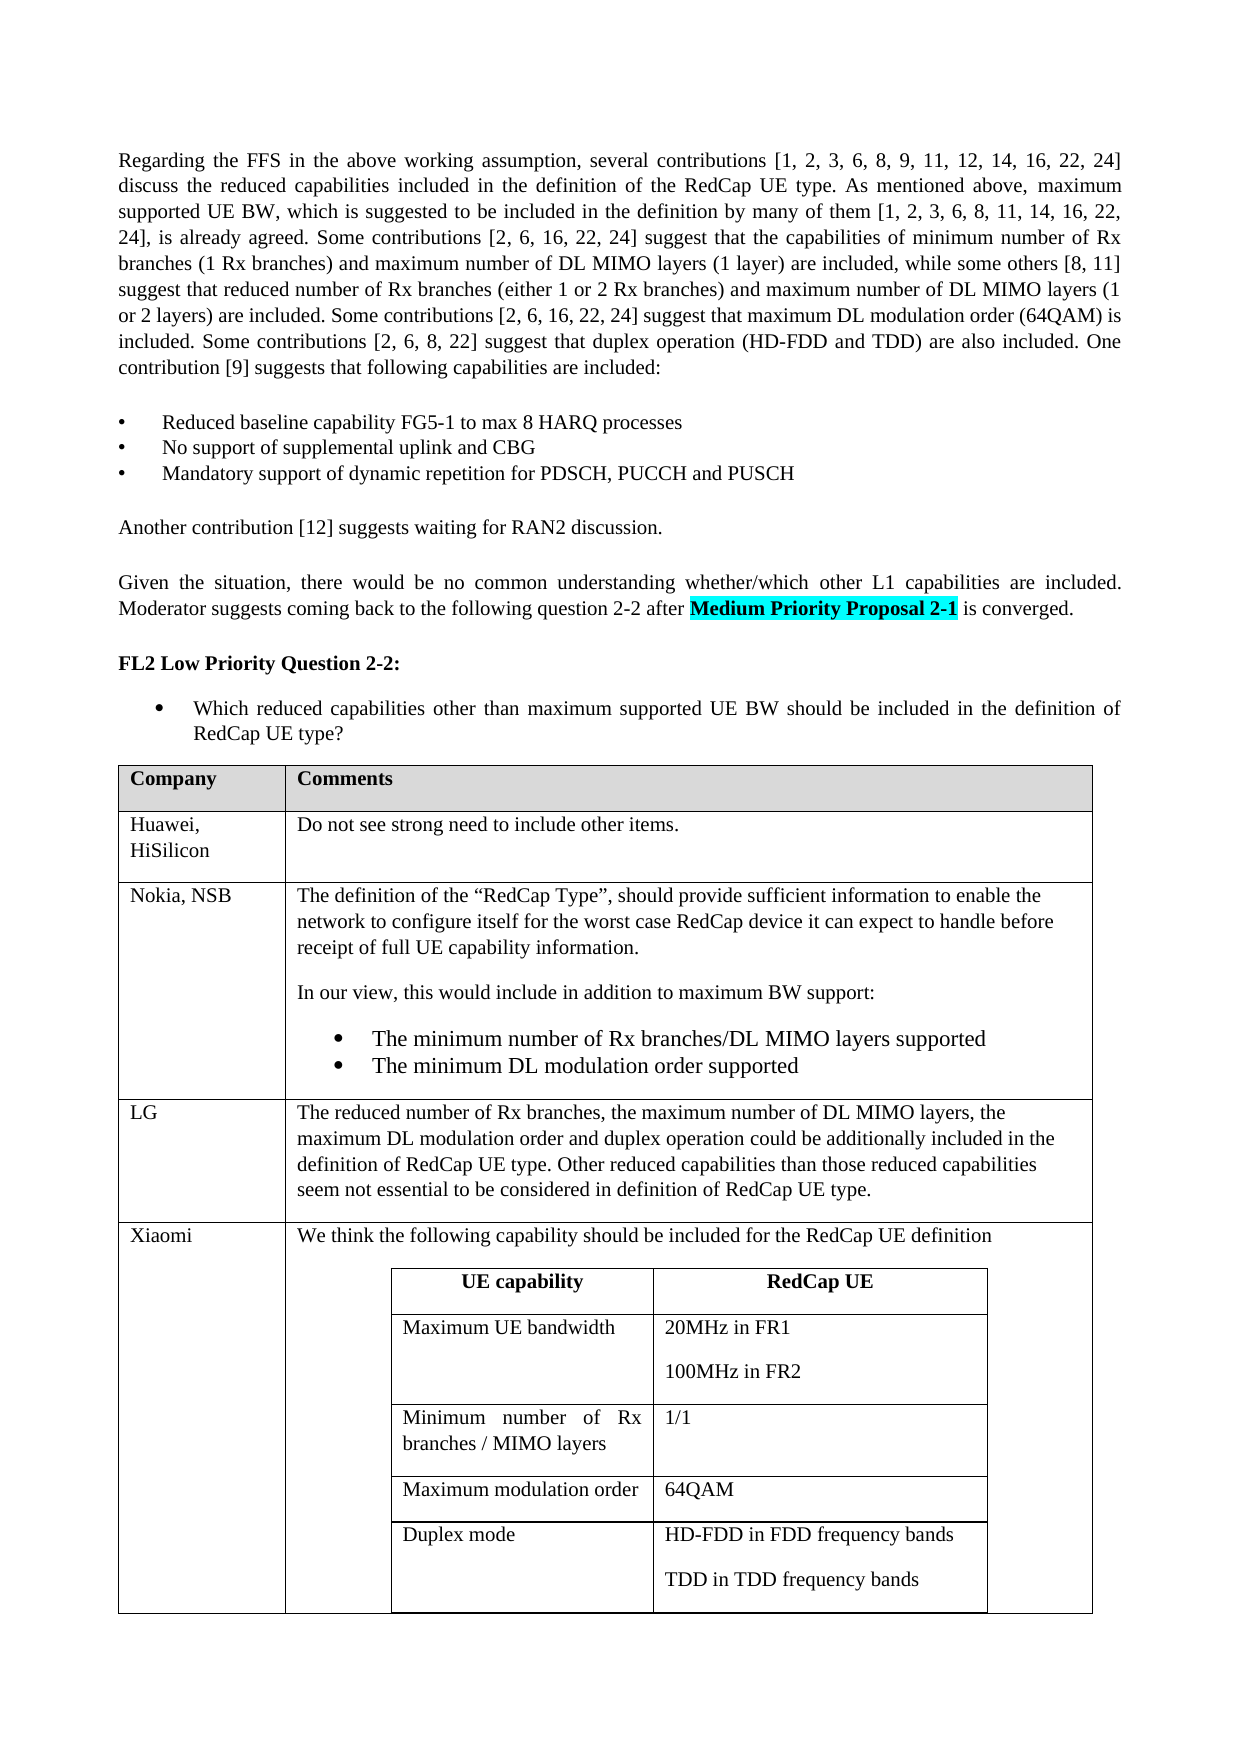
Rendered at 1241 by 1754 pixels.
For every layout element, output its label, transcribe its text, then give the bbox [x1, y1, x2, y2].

text Given the situation, there would be no common understanding whether/which other L1 capabilities are included. Moderator suggests coming back to the following question 2-2 after Medium Priority Proposal 2-1 is converged. [118, 570, 1122, 620]
table_cell Xiaomi [119, 1223, 285, 1613]
table_cell LG [119, 1100, 285, 1222]
list Mandatory support of dynamic repetition for PDSCH, PUCCH and PUSCH [118, 461, 1122, 484]
table_header Comments [286, 766, 1092, 811]
table_cell Do not see strong need to include other items. [286, 812, 1092, 882]
text Another contribution [12] suggests waiting for RAN2 discussion. [118, 515, 1122, 539]
text Regarding the FFS in the above working assumption, several contributions [1, 2, 3, 6, 8, 9, 11, 12, 14, 16, 22, 24] discuss the reduced capabilities included in the definition of the RedCap UE type. As mentioned above, maximum supported UE BW, which is suggested to be included in the definition by many of them [1, 2, 3, 6, 8, 11, 14, 16, 22, 24], is already agreed. Some contributions [2, 6, 16, 22, 24] suggest that the capabilities of minimum number of Rx branches (1 Rx branches) and maximum number of DL MIMO layers (1 layer) are included, while some others [8, 11] suggest that reduced number of Rx branches (either 1 or 2 Rx branches) and maximum number of DL MIMO layers (1 or 2 layers) are included. Some contributions [2, 6, 16, 22, 24] suggest that maximum DL modulation order (64QAM) is included. Some contributions [2, 6, 8, 22] suggest that duplex operation (HD-FDD and TDD) are also included. One contribution [9] suggests that following capabilities are included: [118, 147, 1122, 379]
list Which reduced capabilities other than maximum supported UE BW should be included in the definition of RedCap UE type? [156, 696, 1122, 745]
list No support of supplemental uplink and CBG [118, 435, 1122, 459]
table_cell We think the following capability should be included for the RedCap UE definition [286, 1223, 1092, 1613]
table_cell The definition of the “RedCap Type”, should provide sufficient information to enable the network to configure itself for the worst case RedCap device it can expect to handle before receipt of full UE capability information. In our view, this would include in addition to maximum BW support: The minimum number of Rx branches/DL MIMO layers supported The minimum DL modulation order supported [286, 883, 1092, 1098]
table_cell Huawei, HiSilicon [119, 812, 285, 882]
table_header Company [119, 766, 285, 811]
text FL2 Low Priority Question 2-2: [118, 651, 1122, 675]
table_cell Nokia, NSB [119, 883, 285, 1098]
list Reduced baseline capability FG5-1 to max 8 HARQ processes [118, 410, 1122, 434]
table_cell The reduced number of Rx branches, the maximum number of DL MIMO layers, the maximum DL modulation order and duplex operation could be additionally included in the definition of RedCap UE type. Other reduced capabilities than those reduced capabilities seem not essential to be considered in definition of RedCap UE type. [286, 1100, 1092, 1222]
